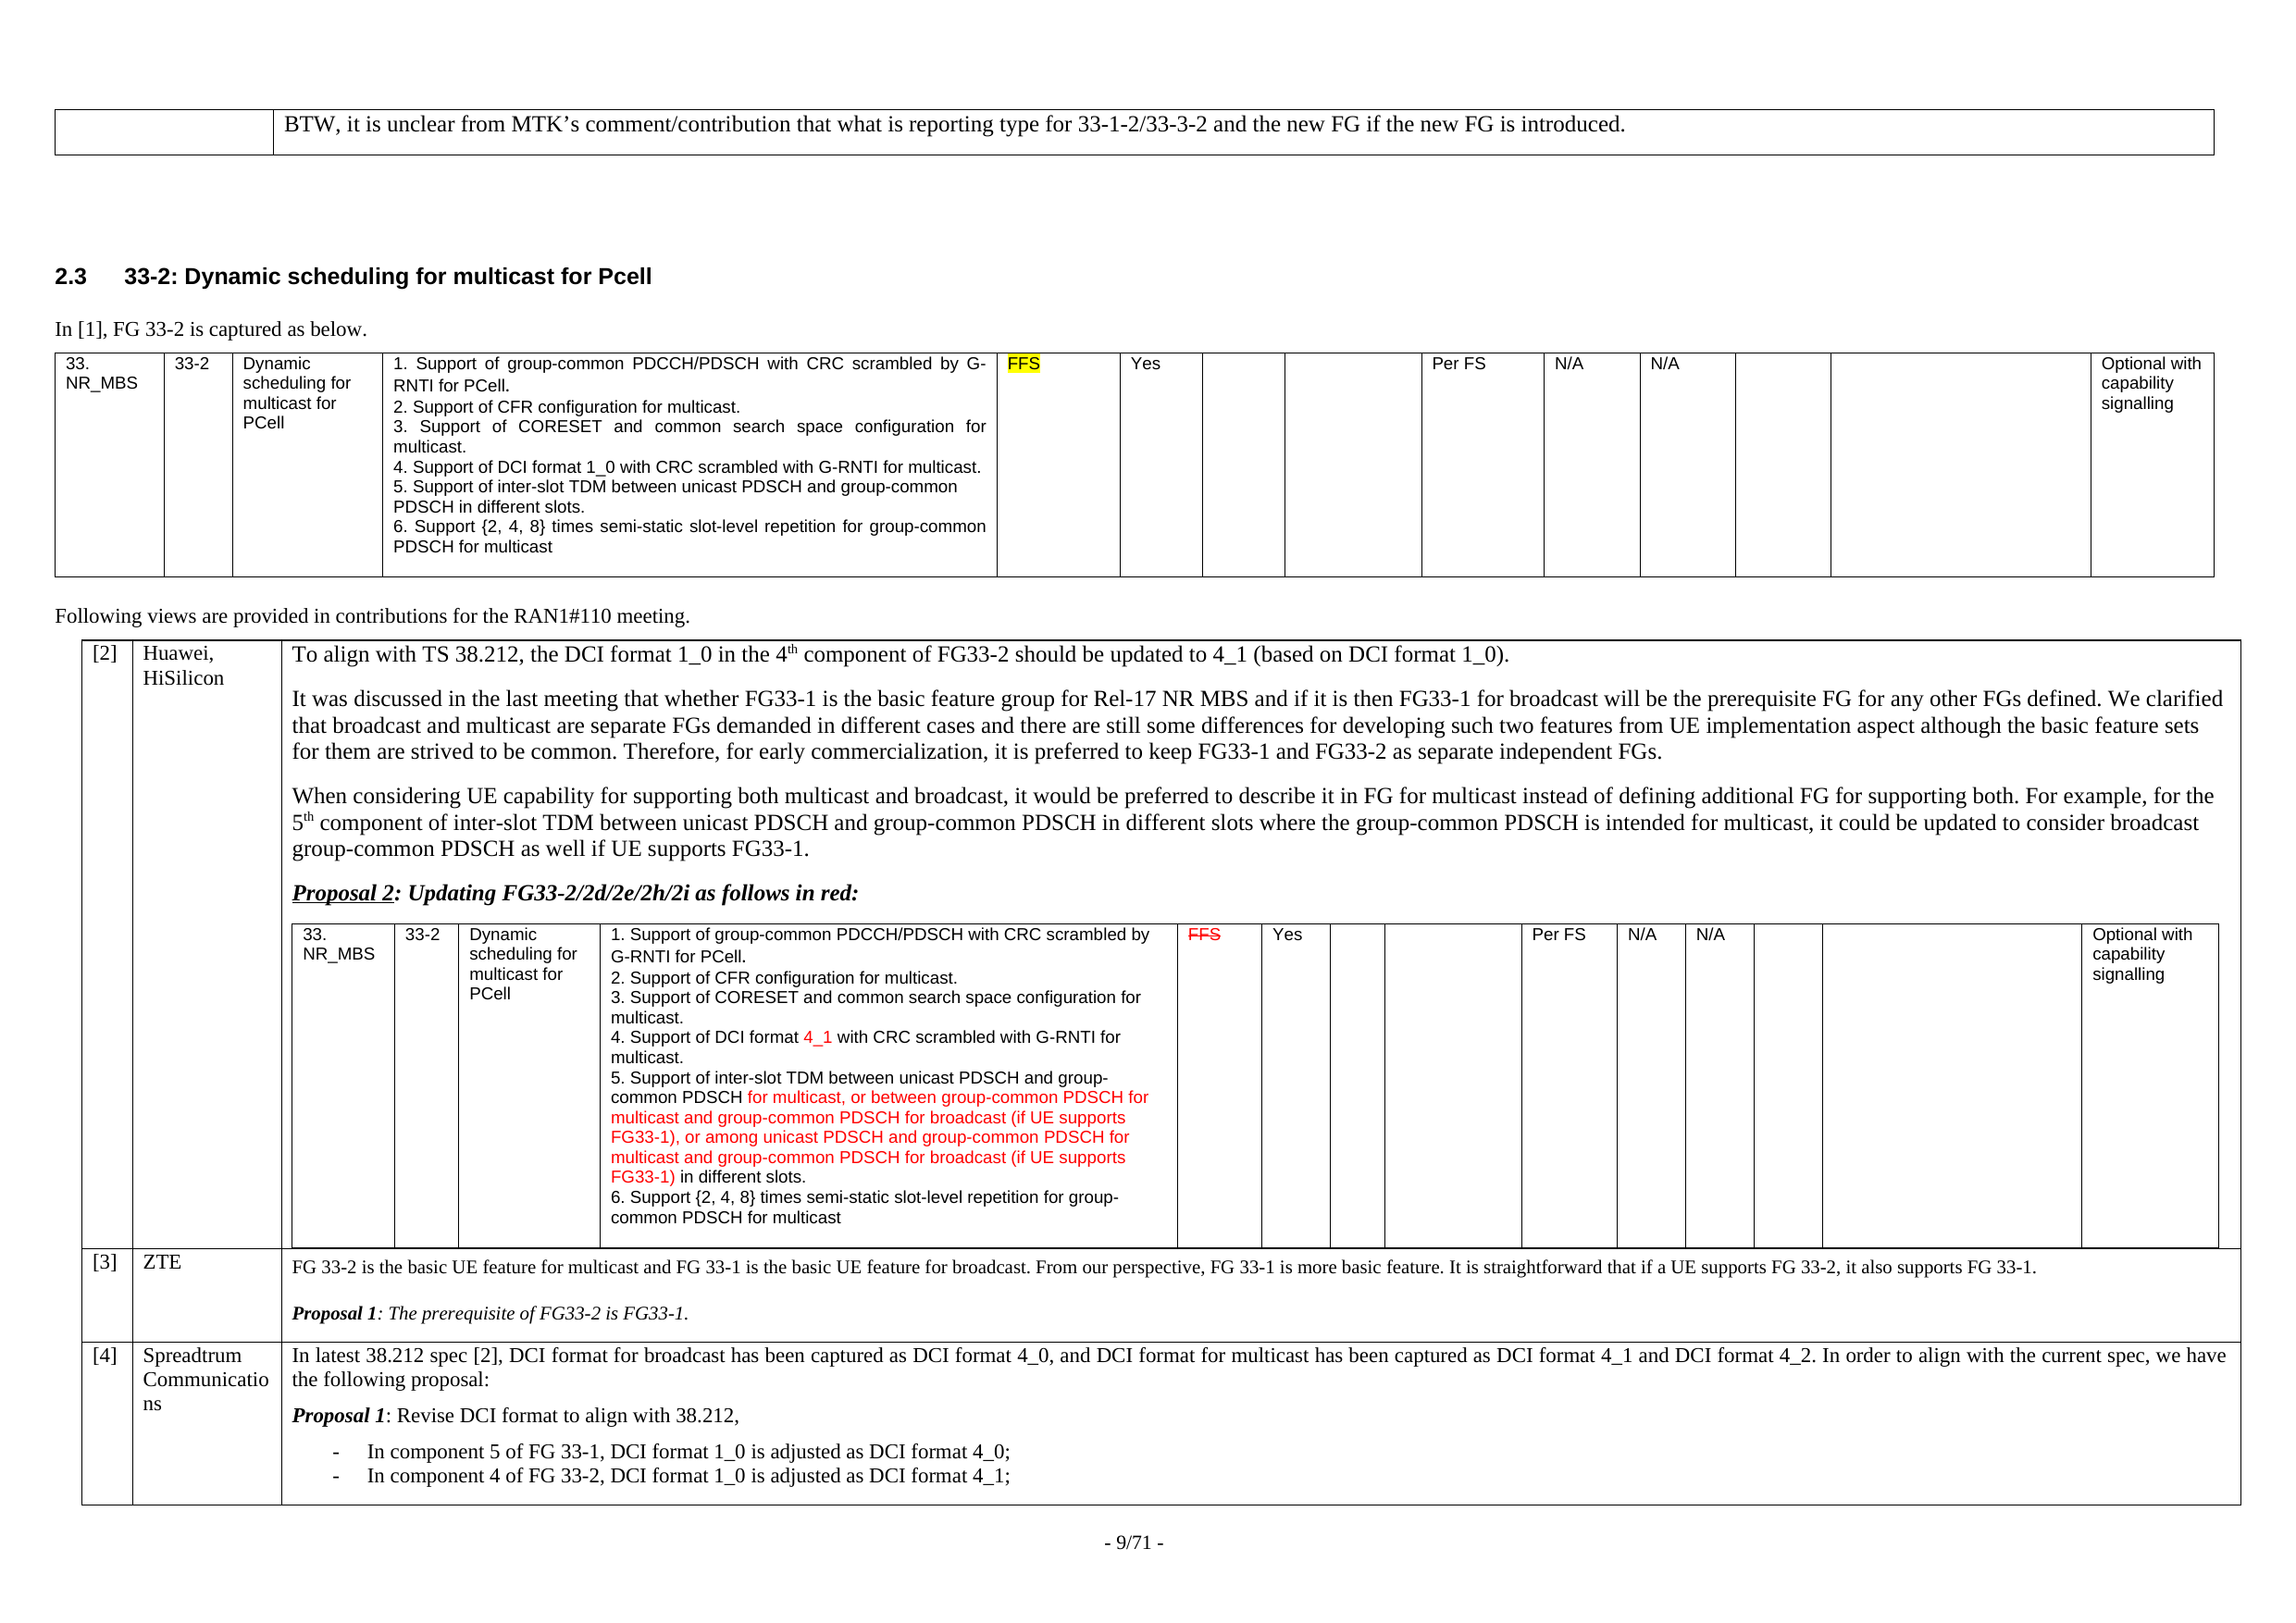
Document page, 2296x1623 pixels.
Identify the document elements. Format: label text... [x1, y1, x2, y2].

table_header N/A [1641, 353, 1735, 576]
table_cell ZTE [133, 1249, 281, 1342]
table_header [1736, 353, 1831, 576]
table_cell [133, 1343, 281, 1505]
table_cell [3] [82, 1249, 132, 1342]
table_header Yes [1121, 353, 1202, 576]
text In [1], FG 33-2 is captured as below. [55, 316, 2214, 341]
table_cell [56, 110, 273, 155]
table_header Dynamic scheduling for multicast for PCell [233, 353, 382, 576]
subtitle 2.3 33-2: Dynamic scheduling for multicast for Pcell [55, 263, 2214, 290]
table_header 33-2 [165, 353, 232, 576]
table_header [1285, 353, 1421, 576]
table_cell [282, 1343, 2240, 1505]
table_header To align with TS 38.212, the DCI format 1_0 in the 4th component of FG33-2 should be updated to 4_1 (based on DCI format 1_0). It was discussed in the last meeting that whether FG33-1 is the basic feature group for Rel-17 NR MBS and if it is then FG33-1 for broadcast will be the prerequisite FG for any other FGs defined. We clarified that broadcast and multicast are separate FGs demanded in different cases and there are still some differences for developing such two features from UE implementation aspect although the basic feature sets for them are strived to be common. Therefore, for early commercialization, it is preferred to keep FG33-1 and FG33-2 as separate independent FGs. When considering UE capability for supporting both multicast and broadcast, it would be preferred to describe it in FG for multicast instead of defining additional FG for supporting both. For example, for the 5th component of inter-slot TDM between unicast PDSCH and group-common PDSCH in different slots where the group-common PDSCH is intended for multicast, it could be updated to consider broadcast group-common PDSCH as well if UE supports FG33-1. Proposal 2: Updating FG33-2/2d/2e/2h/2i as follows in red: [282, 641, 2240, 1248]
table_header [1203, 353, 1285, 576]
table_header 1. Support of group-common PDCCH/PDSCH with CRC scrambled by G-RNTI for PCell. 2. Support of CFR configuration for multicast. 3. Support of CORESET and common search space configuration for multicast. 4. Support of DCI format 1_0 with CRC scrambled with G-RNTI for multicast. 5. Support of inter-slot TDM between unicast PDSCH and group-common PDSCH in different slots. 6. Support {2, 4, 8} times semi-static slot-level repetition for group-common PDSCH for multicast [383, 353, 997, 576]
table_header Huawei, HiSilicon [133, 641, 281, 1248]
table_header FFS [998, 353, 1120, 576]
table_cell FG 33-2 is the basic UE feature for multicast and FG 33-1 is the basic UE feature for broadcast. From our perspective, FG 33-1 is more basic feature. It is straightforward that if a UE supports FG 33-2, it also supports FG 33-1. Proposal 1: The prerequisite of FG33-2 is FG33-1. [282, 1249, 2240, 1342]
table_header [1831, 353, 2091, 576]
table_header 33. NR_MBS [56, 353, 164, 576]
table_header Per FS [1422, 353, 1544, 576]
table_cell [274, 110, 2214, 155]
table_header N/A [1545, 353, 1640, 576]
text Following views are provided in contributions for the RAN1#110 meeting. [55, 604, 2214, 628]
table_cell [4] [82, 1343, 132, 1505]
table_header Optional with capability signalling [2091, 353, 2214, 576]
table_header [2] [82, 641, 132, 1248]
